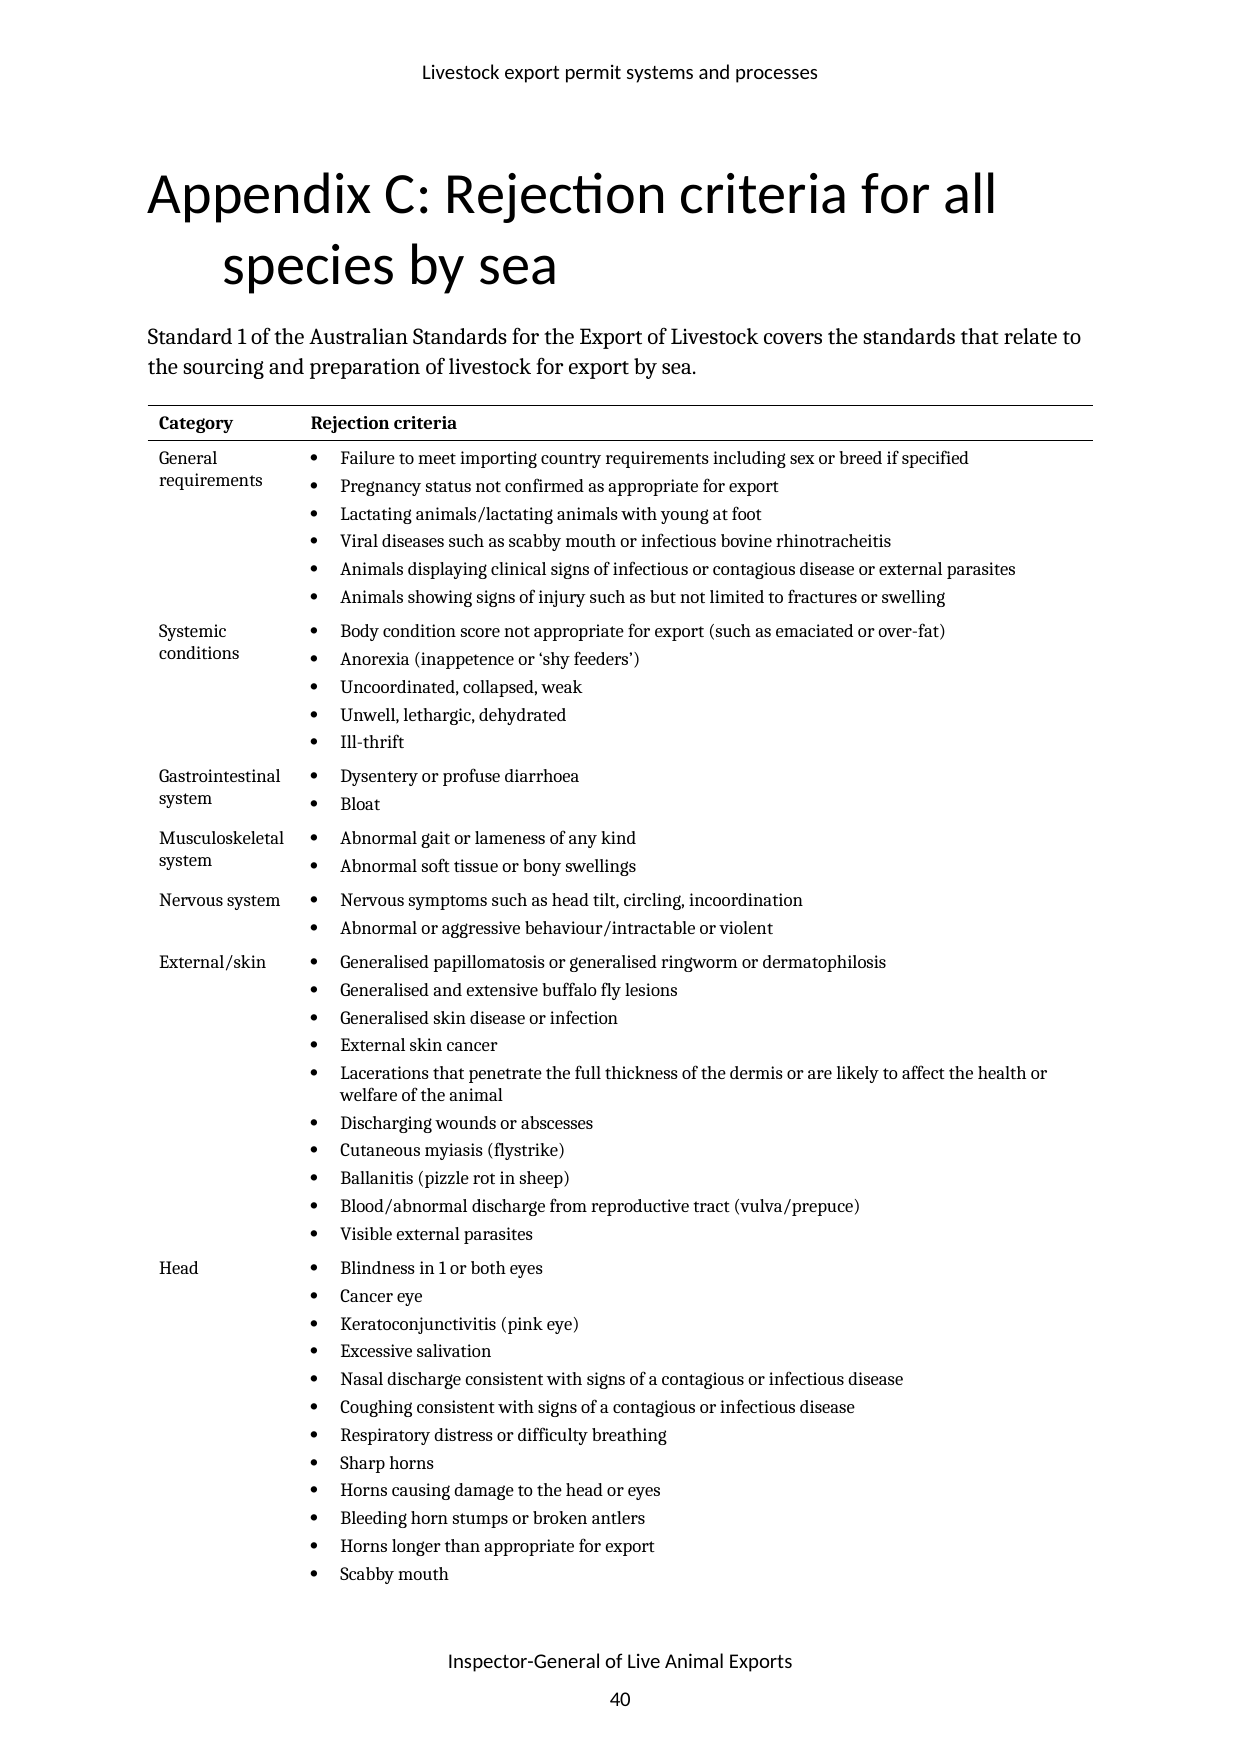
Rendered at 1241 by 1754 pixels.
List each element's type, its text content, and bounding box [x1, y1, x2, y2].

table_cell Systemic conditions [148, 614, 299, 760]
table_cell External/skin [148, 945, 299, 1251]
text Standard 1 of the Australian Standards for the Export of Livestock covers the standards that relate to the sourcing and preparation of livestock for export by sea. [148, 324, 1092, 380]
table_cell Nervous system [148, 884, 299, 945]
table_cell Gastrointestinal system [148, 760, 299, 822]
table_cell Body condition score not appropriate for export (such as emaciated or over-fat) Anorexia (inappetence or ‘shy feeders’) Uncoordinated, collapsed, weak Unwell, lethargic, dehydrated Ill-thrift [299, 614, 1092, 760]
table_cell Blindness in 1 or both eyes Cancer eye Keratoconjunctivitis (pink eye) Excessive salivation Nasal discharge consistent with signs of a contagious or infectious disease Coughing consistent with signs of a contagious or infectious disease Respiratory distress or difficulty breathing Sharp horns Horns causing damage to the head or eyes Bleeding horn stumps or broken antlers Horns longer than appropriate for export Scabby mouth [299, 1251, 1092, 1591]
table_cell Dysentery or profuse diarrhoea Bloat [299, 760, 1092, 822]
table_cell Head [148, 1251, 299, 1591]
table_cell Abnormal gait or lameness of any kind Abnormal soft tissue or bony swellings [299, 822, 1092, 883]
table_cell Musculoskeletal system [148, 822, 299, 883]
table_cell Generalised papillomatosis or generalised ringworm or dermatophilosis Generalised and extensive buffalo fly lesions Generalised skin disease or infection External skin cancer Lacerations that penetrate the full thickness of the dermis or are likely to affect the health or welfare of the animal Discharging wounds or abscesses Cutaneous myiasis (flystrike) Ballanitis (pizzle rot in sheep) Blood/abnormal discharge from reproductive tract (vulva/prepuce) Visible external parasites [299, 945, 1092, 1251]
table_cell General requirements [148, 441, 299, 614]
table_header Rejection criteria [299, 406, 1092, 440]
table_cell Nervous symptoms such as head tilt, circling, incoordination Abnormal or aggressive behaviour/intractable or violent [299, 884, 1092, 945]
table_header Category [148, 406, 299, 440]
table_cell Failure to meet importing country requirements including sex or breed if specified Pregnancy status not confirmed as appropriate for export Lactating animals/lactating animals with young at foot Viral diseases such as scabby mouth or infectious bovine rhinotracheitis Animals displaying clinical signs of infectious or contagious disease or external parasites Animals showing signs of injury such as but not limited to fractures or swelling [299, 441, 1092, 614]
subtitle Appendix C: Rejection criteria for all species by sea [148, 156, 1092, 299]
